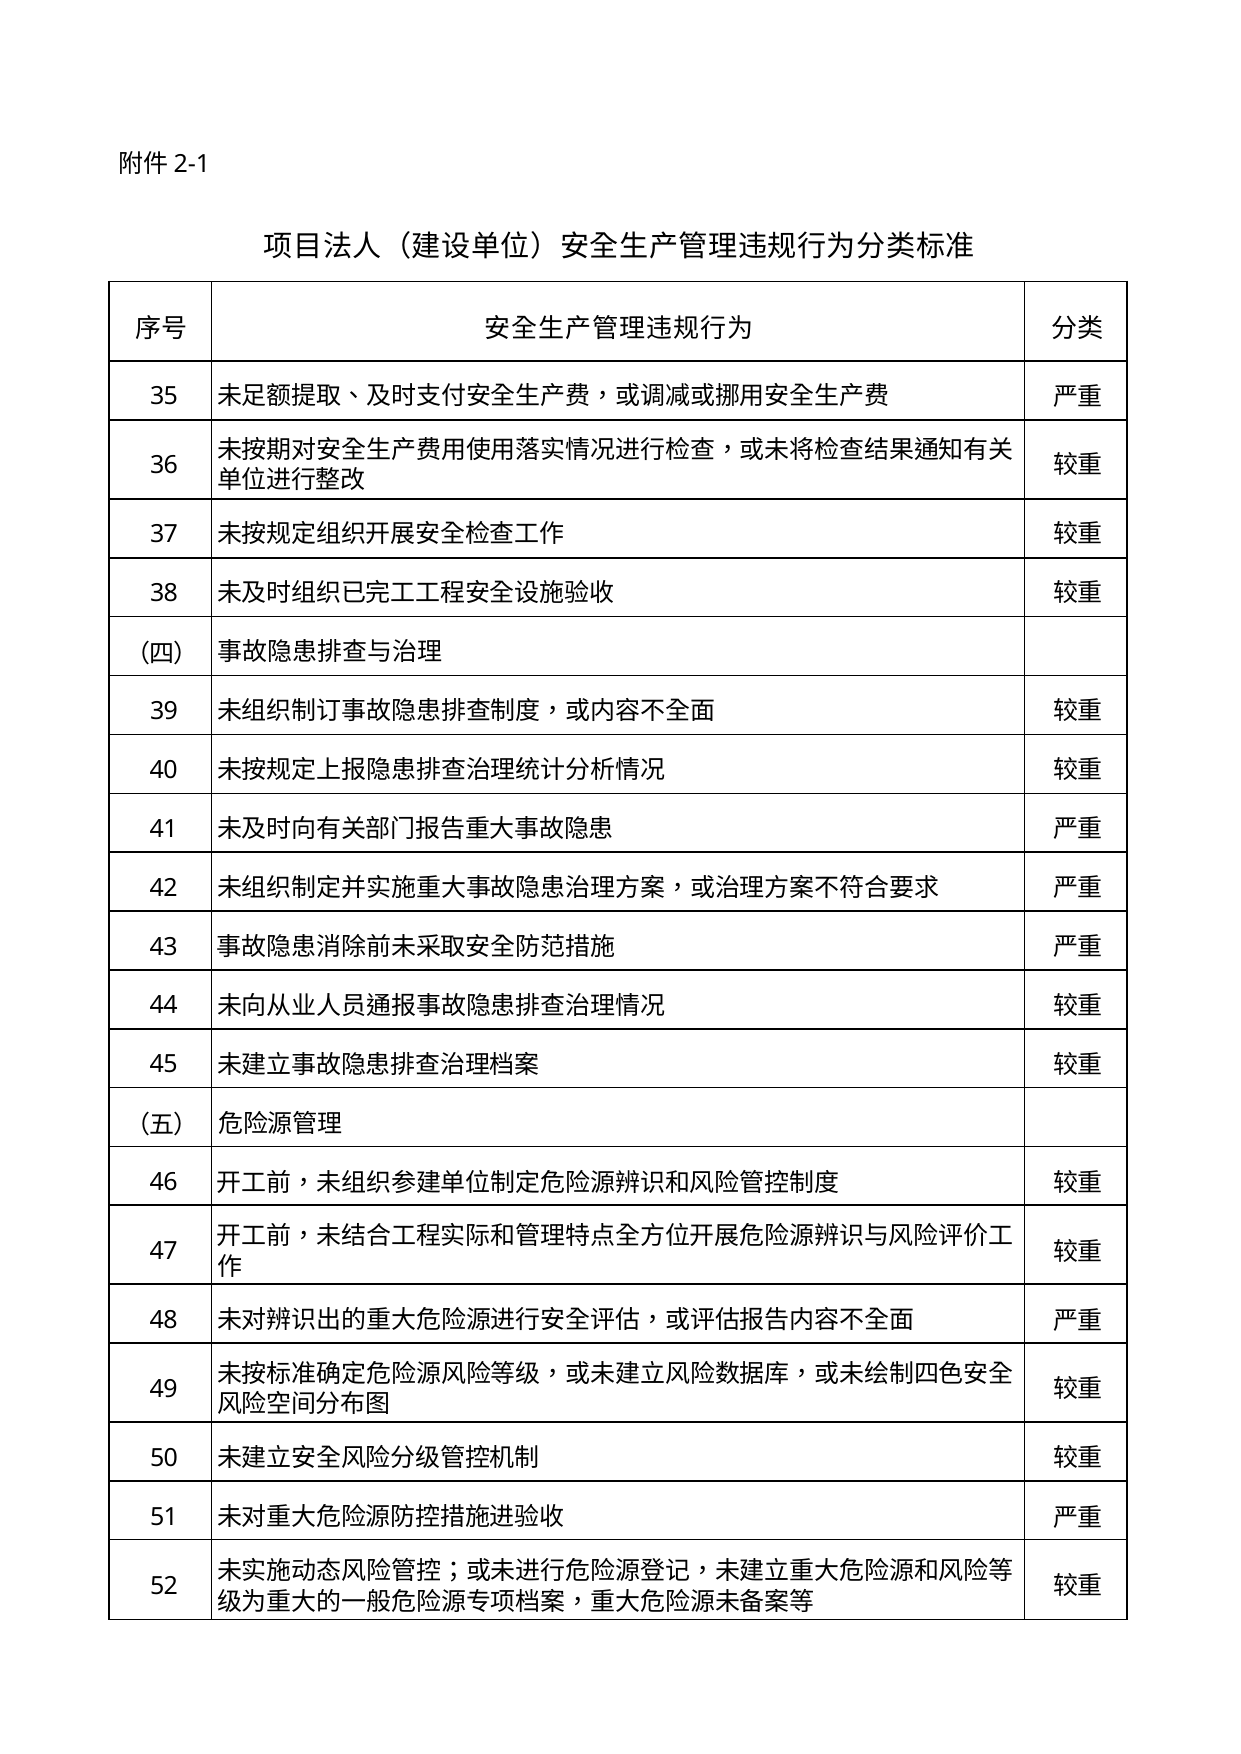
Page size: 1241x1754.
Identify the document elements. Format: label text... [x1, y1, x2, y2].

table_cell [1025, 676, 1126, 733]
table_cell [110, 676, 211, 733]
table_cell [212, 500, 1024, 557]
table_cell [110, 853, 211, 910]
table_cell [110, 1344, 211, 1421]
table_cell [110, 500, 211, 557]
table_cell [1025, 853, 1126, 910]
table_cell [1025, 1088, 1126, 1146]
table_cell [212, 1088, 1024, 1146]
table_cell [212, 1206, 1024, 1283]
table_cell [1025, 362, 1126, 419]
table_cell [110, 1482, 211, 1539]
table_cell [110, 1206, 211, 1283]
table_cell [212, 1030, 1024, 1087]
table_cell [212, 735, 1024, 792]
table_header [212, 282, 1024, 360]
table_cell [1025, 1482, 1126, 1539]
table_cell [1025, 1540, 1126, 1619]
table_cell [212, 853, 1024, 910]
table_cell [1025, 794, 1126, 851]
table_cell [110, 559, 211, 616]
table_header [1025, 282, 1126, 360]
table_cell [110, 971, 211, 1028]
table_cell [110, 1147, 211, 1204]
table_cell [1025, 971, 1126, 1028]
text 项目法人（建设单位）安全生产管理违规行为分类标准 [263, 227, 1129, 264]
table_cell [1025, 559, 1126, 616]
text 附件2-1 [118, 147, 1129, 178]
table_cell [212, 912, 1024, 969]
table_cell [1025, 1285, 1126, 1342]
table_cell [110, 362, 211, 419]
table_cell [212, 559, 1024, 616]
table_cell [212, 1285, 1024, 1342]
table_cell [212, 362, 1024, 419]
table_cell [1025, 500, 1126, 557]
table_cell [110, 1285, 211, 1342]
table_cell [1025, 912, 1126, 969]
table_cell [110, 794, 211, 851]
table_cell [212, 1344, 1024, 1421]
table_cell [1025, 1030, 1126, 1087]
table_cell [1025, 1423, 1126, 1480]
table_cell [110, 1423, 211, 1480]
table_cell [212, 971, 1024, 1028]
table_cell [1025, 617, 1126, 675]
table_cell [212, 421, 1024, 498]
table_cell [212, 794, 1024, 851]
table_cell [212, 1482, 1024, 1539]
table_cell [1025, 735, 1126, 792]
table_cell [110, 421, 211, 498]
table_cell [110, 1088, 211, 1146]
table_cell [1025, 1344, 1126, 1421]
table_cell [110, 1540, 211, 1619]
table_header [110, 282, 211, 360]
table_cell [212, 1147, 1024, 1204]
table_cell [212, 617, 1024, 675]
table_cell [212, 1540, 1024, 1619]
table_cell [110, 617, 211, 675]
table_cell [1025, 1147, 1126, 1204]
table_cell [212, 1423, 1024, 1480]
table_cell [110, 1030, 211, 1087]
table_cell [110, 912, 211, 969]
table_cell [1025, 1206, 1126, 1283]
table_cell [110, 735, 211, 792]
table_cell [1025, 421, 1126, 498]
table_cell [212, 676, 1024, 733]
